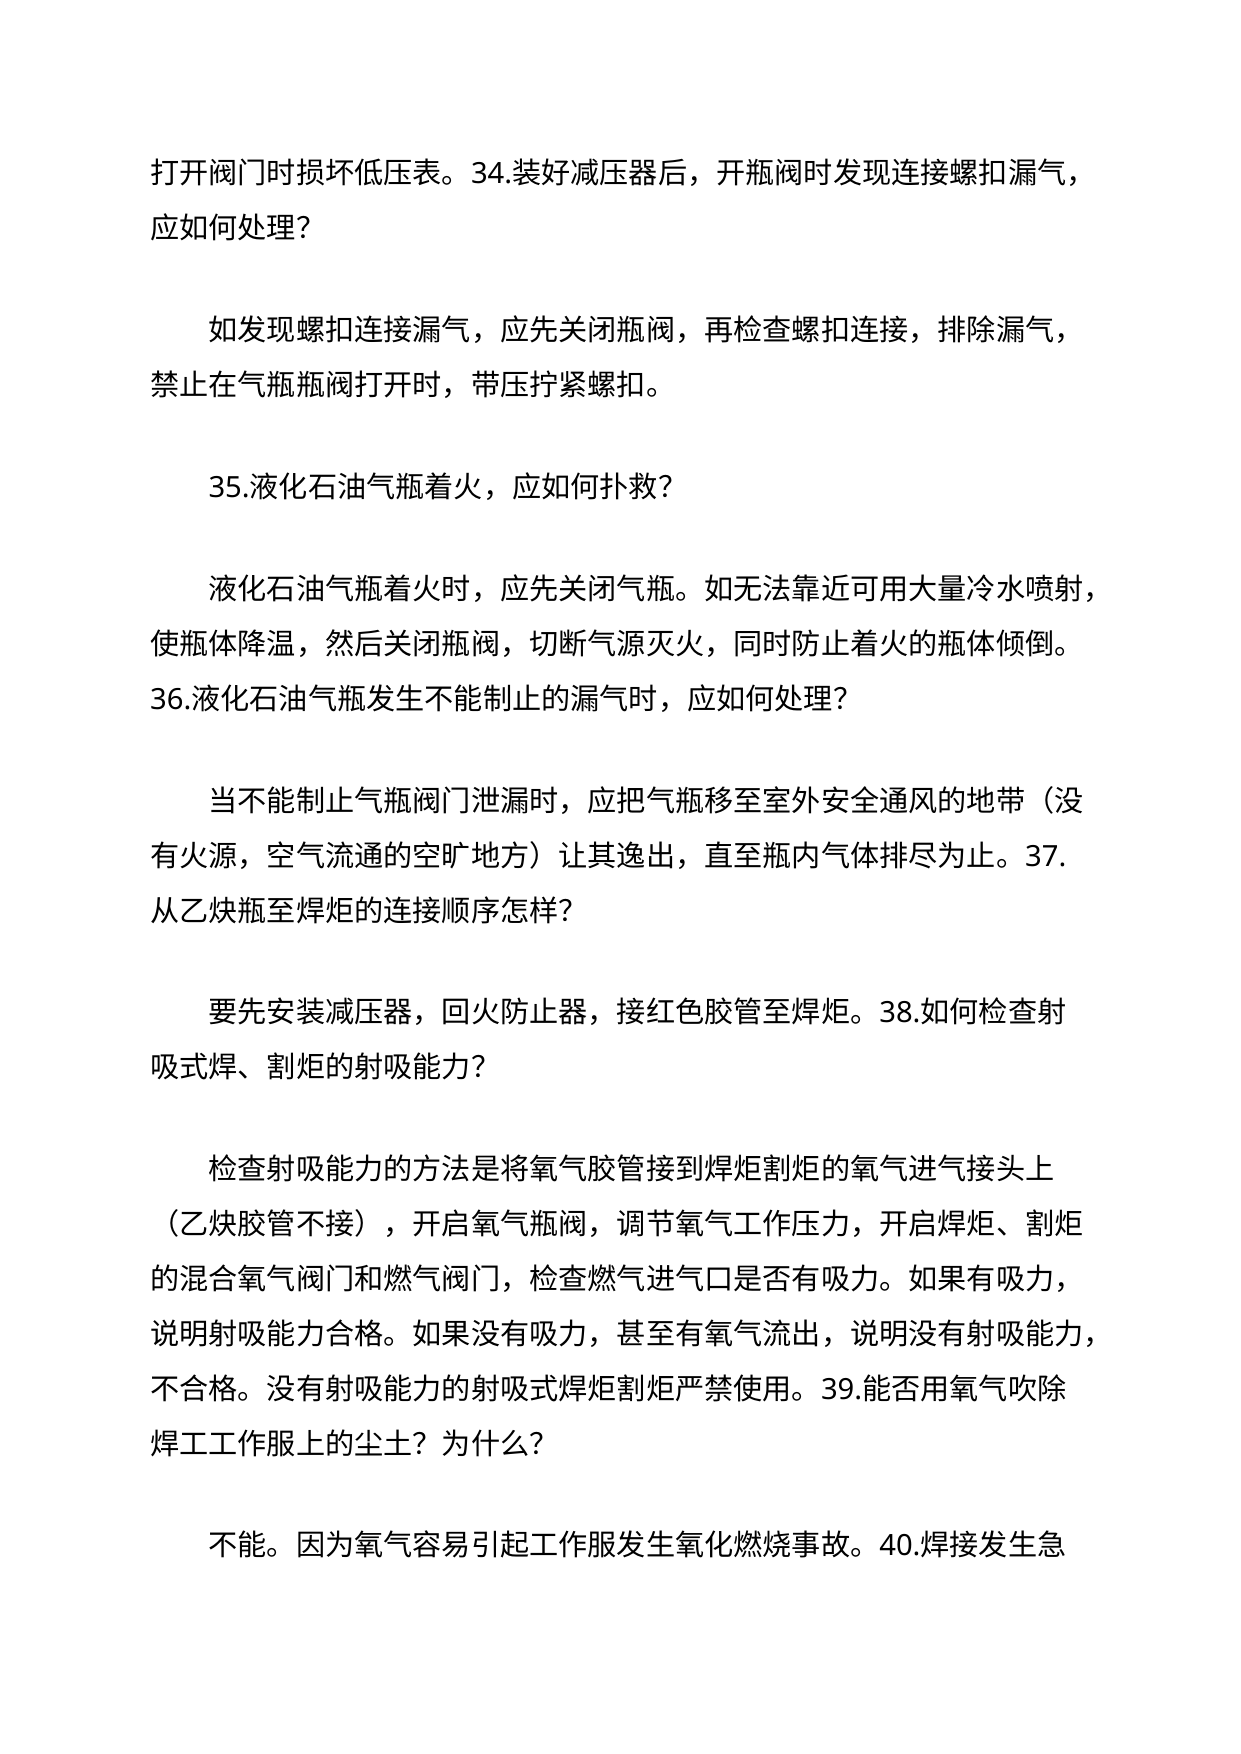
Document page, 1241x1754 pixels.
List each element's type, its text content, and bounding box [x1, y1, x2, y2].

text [150, 150, 1090, 247]
text 如发现螺扣连接漏气，应先关闭瓶阀，再检查螺扣连接，排除漏气，禁止在气瓶瓶阀打开时，带压拧紧螺扣。 [150, 307, 1090, 404]
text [150, 1522, 1090, 1564]
text 当不能制止气瓶阀门泄漏时，应把气瓶移至室外安全通风的地带（没有火源，空气流通的空旷地方）让其逸出，直至瓶内气体排尽为止。37.从乙炔瓶至焊炬的连接顺序怎样？ [150, 777, 1090, 929]
text 要先安装减压器，回火防止器，接红色胶管至焊炬。38.如何检查射吸式焊、割炬的射吸能力？ [150, 989, 1090, 1086]
text 检查射吸能力的方法是将氧气胶管接到焊炬割炬的氧气进气接头上（乙炔胶管不接），开启氧气瓶阀，调节氧气工作压力，开启焊炬、割炬的混合氧气阀门和燃气阀门，检查燃气进气口是否有吸力。如果有吸力，说明射吸能力合格。如果没有吸力，甚至有氧气流出，说明没有射吸能力，不合格。没有射吸能力的射吸式焊炬割炬严禁使用。39.能否用氧气吹除焊工工作服上的尘土？为什么？ [150, 1146, 1090, 1462]
text 液化石油气瓶着火时，应先关闭气瓶。如无法靠近可用大量冷水喷射，使瓶体降温，然后关闭瓶阀，切断气源灭火，同时防止着火的瓶体倾倒。36.液化石油气瓶发生不能制止的漏气时，应如何处理？ [150, 565, 1090, 718]
text 35.液化石油气瓶着火，应如何扑救？ [150, 463, 1090, 506]
